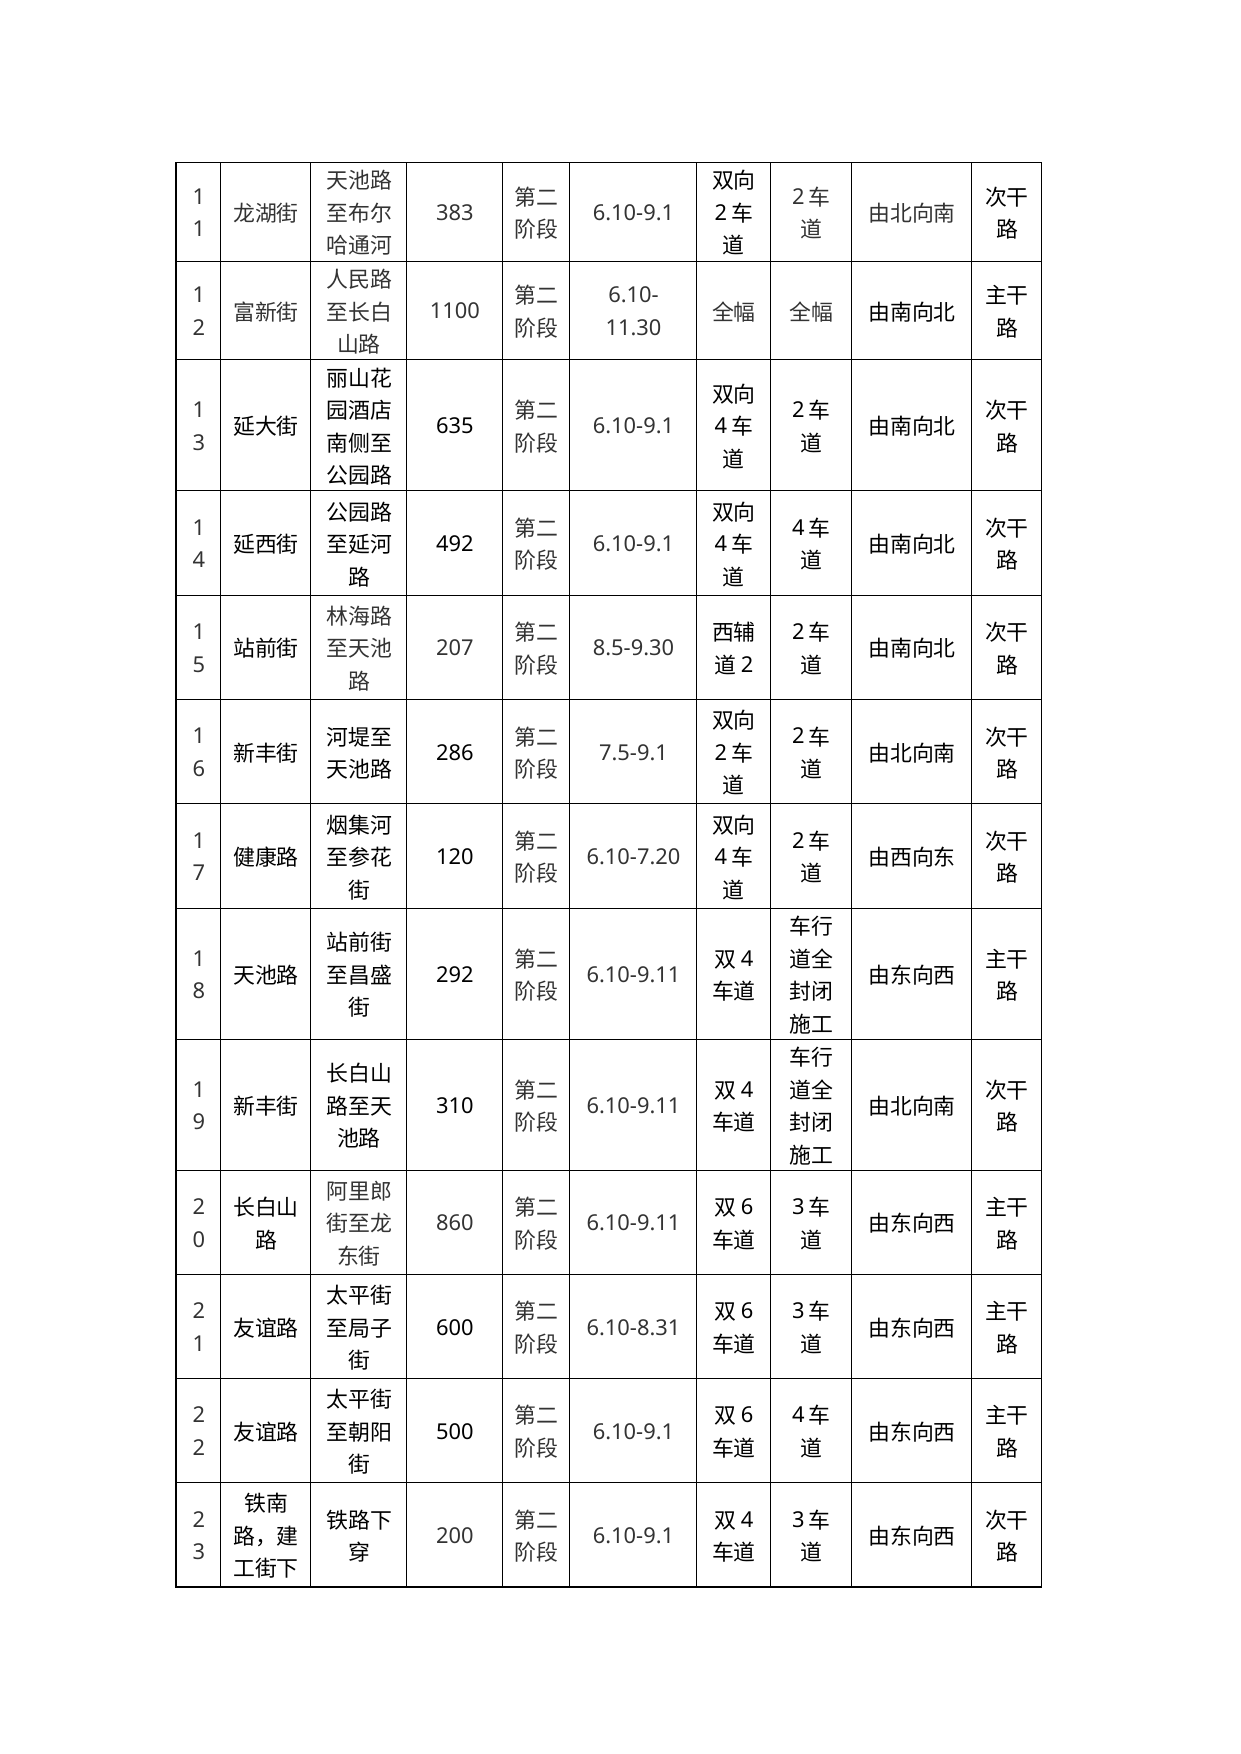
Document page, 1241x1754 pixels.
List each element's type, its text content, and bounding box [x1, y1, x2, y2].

table_cell 双6车道 [697, 1275, 770, 1378]
table_cell 8.5-9.30 [570, 596, 696, 699]
table_cell 6.10-9.11 [570, 1040, 696, 1170]
table_cell 西辅道2 [697, 596, 770, 699]
table_cell 600 [407, 1275, 502, 1378]
table_cell 由南向北 [852, 360, 971, 490]
table_cell 4车道 [771, 491, 851, 594]
table_cell 铁路下穿 [311, 1483, 406, 1586]
table_cell 车行道全封闭施工 [771, 909, 851, 1039]
table_cell 丽山花园酒店南侧至公园路 [311, 360, 406, 490]
table_cell 第二阶段 [503, 700, 569, 803]
table_cell 19 [177, 1040, 220, 1170]
table_cell 6.10-9.1 [570, 1483, 696, 1586]
table_cell 双4车道 [697, 1483, 770, 1586]
table_cell 第二阶段 [503, 1040, 569, 1170]
table_cell 太平街至局子街 [311, 1275, 406, 1378]
table_cell 主干路 [972, 1379, 1041, 1482]
table_cell 23 [177, 1483, 220, 1586]
table_cell 次干路 [972, 804, 1041, 908]
table_cell 车行道全封闭施工 [771, 1040, 851, 1170]
table_cell 第二阶段 [503, 804, 569, 908]
table_cell 第二阶段 [503, 596, 569, 699]
table_cell 由东向西 [852, 1171, 971, 1274]
table_cell 双向4车道 [697, 804, 770, 908]
table_cell 铁南路，建工街下穿长图线雨水保护涵 [221, 1483, 310, 1586]
table_cell 2车道 [771, 163, 851, 261]
table_cell 长白山路 [221, 1171, 310, 1274]
table_cell 492 [407, 491, 502, 594]
table_cell 21 [177, 1275, 220, 1378]
table_cell 阿里郎街至龙东街 [311, 1171, 406, 1274]
table_cell 6.10-11.30 [570, 262, 696, 359]
table_cell 双向2车道 [697, 700, 770, 803]
table_cell 次干路 [972, 1040, 1041, 1170]
table_cell 友谊路 [221, 1275, 310, 1378]
table_cell 双向4车道 [697, 491, 770, 594]
table_cell 第二阶段 [503, 262, 569, 359]
table_cell 站前街 [221, 596, 310, 699]
table_cell 由北向南 [852, 700, 971, 803]
table_cell 双向2车道 [697, 163, 770, 261]
table_cell 6.10-9.1 [570, 360, 696, 490]
table_cell 由南向北 [852, 491, 971, 594]
table_cell 龙湖街 [221, 163, 310, 261]
table_cell 15 [177, 596, 220, 699]
table_cell 由东向西 [852, 909, 971, 1039]
table_cell 2车道 [771, 596, 851, 699]
table_cell 12 [177, 262, 220, 359]
table_cell 6.10-8.31 [570, 1275, 696, 1378]
table_cell 860 [407, 1171, 502, 1274]
table_cell 主干路 [972, 262, 1041, 359]
table_cell 13 [177, 360, 220, 490]
table_cell 1100 [407, 262, 502, 359]
table_cell 3车道 [771, 1483, 851, 1586]
table_cell 站前街至昌盛街 [311, 909, 406, 1039]
table_cell 286 [407, 700, 502, 803]
table_cell 6.10-9.1 [570, 1379, 696, 1482]
table_cell 由东向西 [852, 1483, 971, 1586]
table_cell 292 [407, 909, 502, 1039]
table_cell 第二阶段 [503, 1171, 569, 1274]
table_cell 第二阶段 [503, 1275, 569, 1378]
table_cell 第二阶段 [503, 1379, 569, 1482]
table_cell 6.10-7.20 [570, 804, 696, 908]
table_cell 全幅 [697, 262, 770, 359]
table_cell 2车道 [771, 700, 851, 803]
table_cell 500 [407, 1379, 502, 1482]
table_cell 延大街 [221, 360, 310, 490]
table_cell 3车道 [771, 1171, 851, 1274]
table_cell 第二阶段 [503, 909, 569, 1039]
table_cell 11 [177, 163, 220, 261]
table_cell 4车道 [771, 1379, 851, 1482]
table_cell 次干路 [972, 163, 1041, 261]
table_cell 由西向东 [852, 804, 971, 908]
table_cell 太平街至朝阳街 [311, 1379, 406, 1482]
table_cell 由南向北 [852, 262, 971, 359]
table_cell 双4车道 [697, 1040, 770, 1170]
table_cell 烟集河至参花街 [311, 804, 406, 908]
table_cell 主干路 [972, 1171, 1041, 1274]
table_cell 20 [177, 1171, 220, 1274]
table_cell 次干路 [972, 360, 1041, 490]
table_cell 2车道 [771, 804, 851, 908]
table_cell 新丰街 [221, 700, 310, 803]
table_cell 全幅 [771, 262, 851, 359]
table_cell 383 [407, 163, 502, 261]
table_cell 由南向北 [852, 596, 971, 699]
table_cell 由东向西 [852, 1275, 971, 1378]
table_cell 河堤至天池路 [311, 700, 406, 803]
table_cell 200 [407, 1483, 502, 1586]
table_cell 人民路至长白山路 [311, 262, 406, 359]
table_cell 第二阶段 [503, 360, 569, 490]
table_cell 主干路 [972, 909, 1041, 1039]
table_cell 310 [407, 1040, 502, 1170]
table_cell 天池路至布尔哈通河 [311, 163, 406, 261]
table_cell 延西街 [221, 491, 310, 594]
table_cell 第二阶段 [503, 163, 569, 261]
table_cell 由东向西 [852, 1379, 971, 1482]
table_cell 由北向南 [852, 1040, 971, 1170]
table_cell 次干路 [972, 596, 1041, 699]
table_cell 第二阶段 [503, 1483, 569, 1586]
table_cell 次干路 [972, 700, 1041, 803]
table_cell 主干路 [972, 1275, 1041, 1378]
table_cell 6.10-9.11 [570, 1171, 696, 1274]
table_cell 双6车道 [697, 1379, 770, 1482]
table_cell 长白山路至天池路 [311, 1040, 406, 1170]
table_cell 22 [177, 1379, 220, 1482]
table_cell 由北向南 [852, 163, 971, 261]
table_cell 6.10-9.11 [570, 909, 696, 1039]
table_cell 次干路 [972, 1483, 1041, 1586]
table_cell 7.5-9.1 [570, 700, 696, 803]
table_cell 120 [407, 804, 502, 908]
table_cell 双6车道 [697, 1171, 770, 1274]
table_cell 双4车道 [697, 909, 770, 1039]
table_cell 3车道 [771, 1275, 851, 1378]
table_cell 207 [407, 596, 502, 699]
table_cell 17 [177, 804, 220, 908]
table_cell 6.10-9.1 [570, 163, 696, 261]
table_cell 16 [177, 700, 220, 803]
table_cell 公园路至延河路 [311, 491, 406, 594]
table_cell 健康路 [221, 804, 310, 908]
table_cell 双向4车道 [697, 360, 770, 490]
table_cell 林海路至天池路 [311, 596, 406, 699]
table_cell 天池路 [221, 909, 310, 1039]
table_cell 2车道 [771, 360, 851, 490]
table_cell 6.10-9.1 [570, 491, 696, 594]
table_cell 第二阶段 [503, 491, 569, 594]
table_cell 次干路 [972, 491, 1041, 594]
table_cell 635 [407, 360, 502, 490]
table_cell 新丰街 [221, 1040, 310, 1170]
table_cell 18 [177, 909, 220, 1039]
table_cell 14 [177, 491, 220, 594]
table_cell 富新街 [221, 262, 310, 359]
table_cell 友谊路 [221, 1379, 310, 1482]
